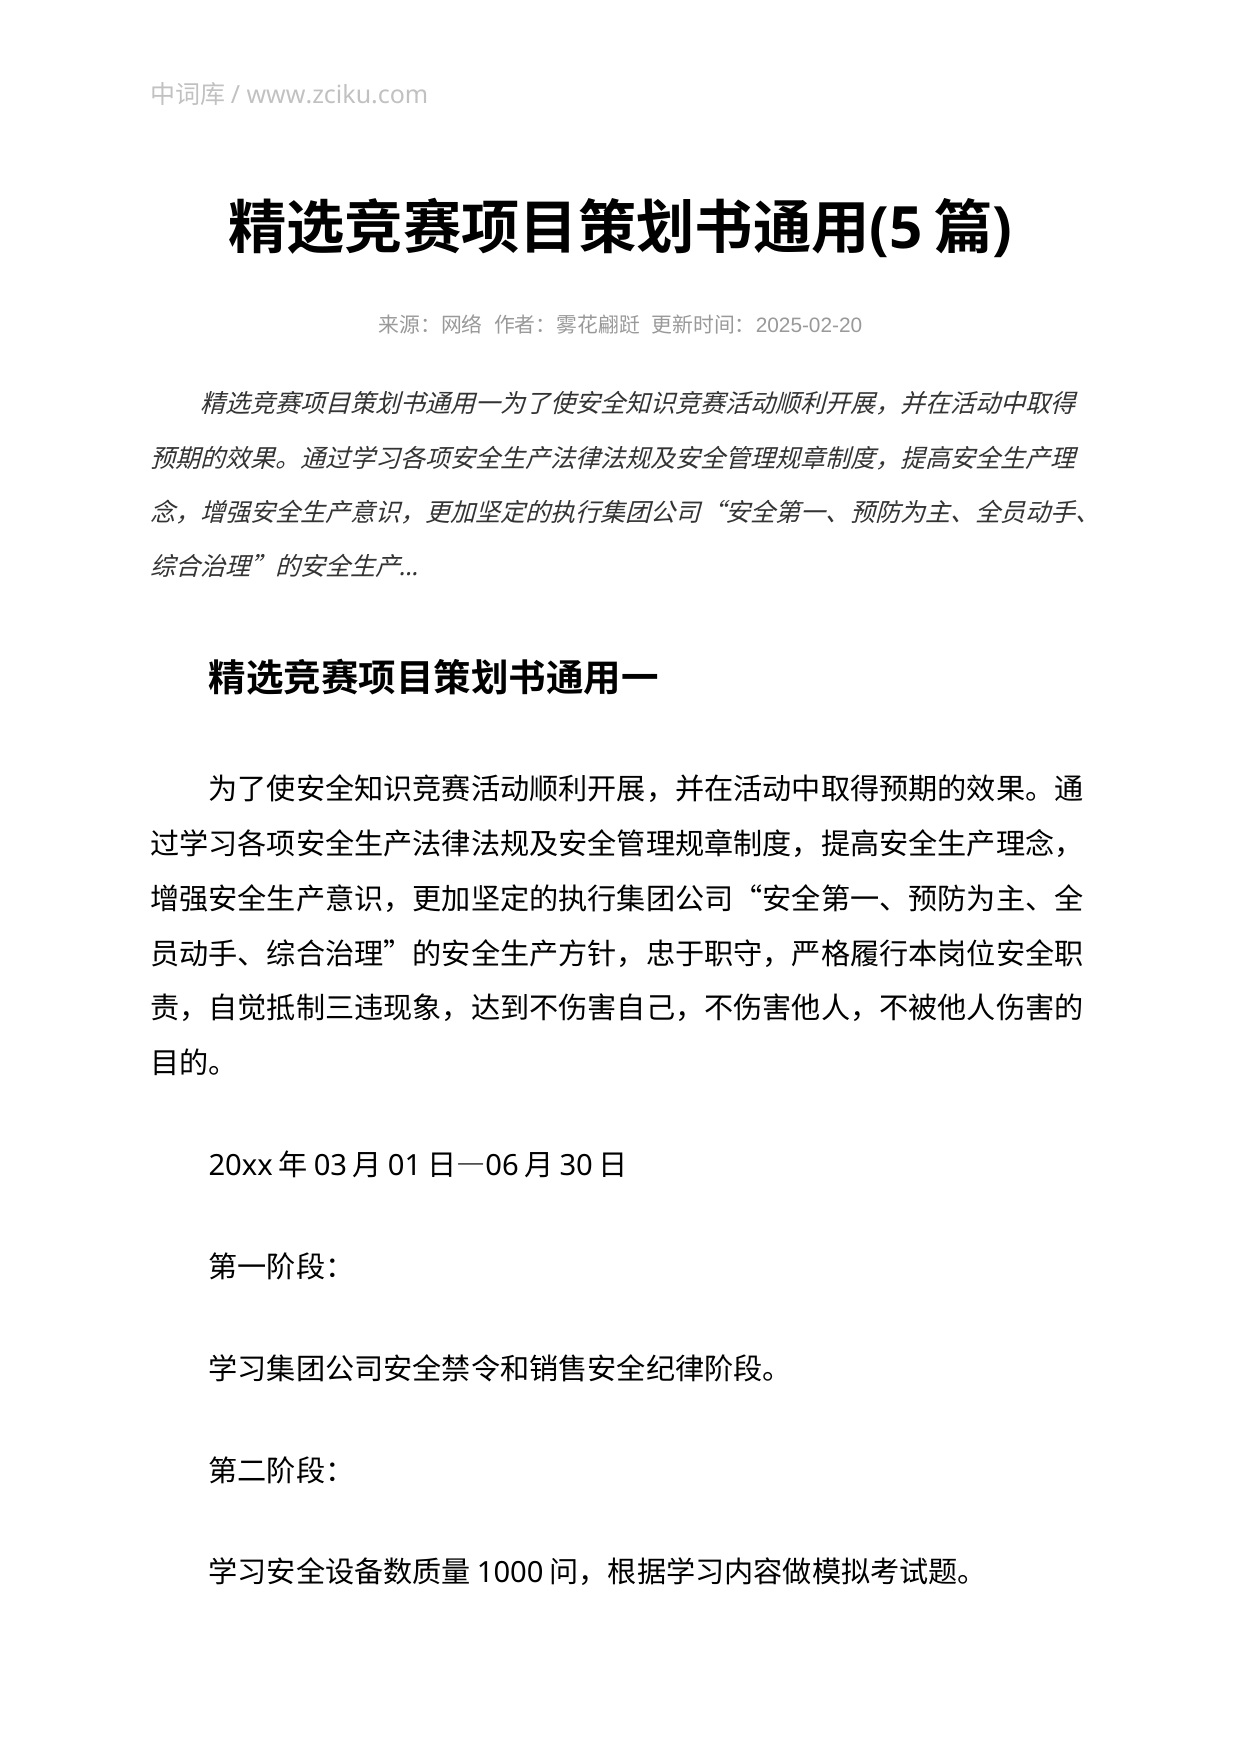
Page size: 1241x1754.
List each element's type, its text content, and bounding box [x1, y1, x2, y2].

text 第二阶段： [150, 1447, 1090, 1489]
subtitle 精选竞赛项目策划书通用(5篇) [150, 181, 1090, 266]
text 精选竞赛项目策划书通用一 [150, 648, 1090, 702]
text 第一阶段： [150, 1244, 1090, 1286]
text 为了使安全知识竞赛活动顺利开展，并在活动中取得预期的效果。通过学习各项安全生产法律法规及安全管理规章制度，提高安全生产理念，增强安全生产意识，更加坚定的执行集团公司“安全第一、预防为主、全员动手、综合治理”的安全生产方针，忠于职守，严格履行本岗位安全职责，自觉抵制三违现象，达到不伤害自己，不伤害他人，不被他人伤害的目的。 [150, 766, 1090, 1082]
text 20xx年03月01日—06月30日 [150, 1142, 1090, 1184]
text 来源：网络 作者：雾花翩跹 更新时间：2025-02-20 [150, 313, 1090, 337]
text 精选竞赛项目策划书通用一为了使安全知识竞赛活动顺利开展，并在活动中取得预期的效果。通过学习各项安全生产法律法规及安全管理规章制度，提高安全生产理念，增强安全生产意识，更加坚定的执行集团公司“安全第一、预防为主、全员动手、综合治理”的安全生产... [150, 384, 1090, 583]
text 学习集团公司安全禁令和销售安全纪律阶段。 [150, 1346, 1090, 1388]
text 学习安全设备数质量1000问，根据学习内容做模拟考试题。 [150, 1549, 1090, 1591]
